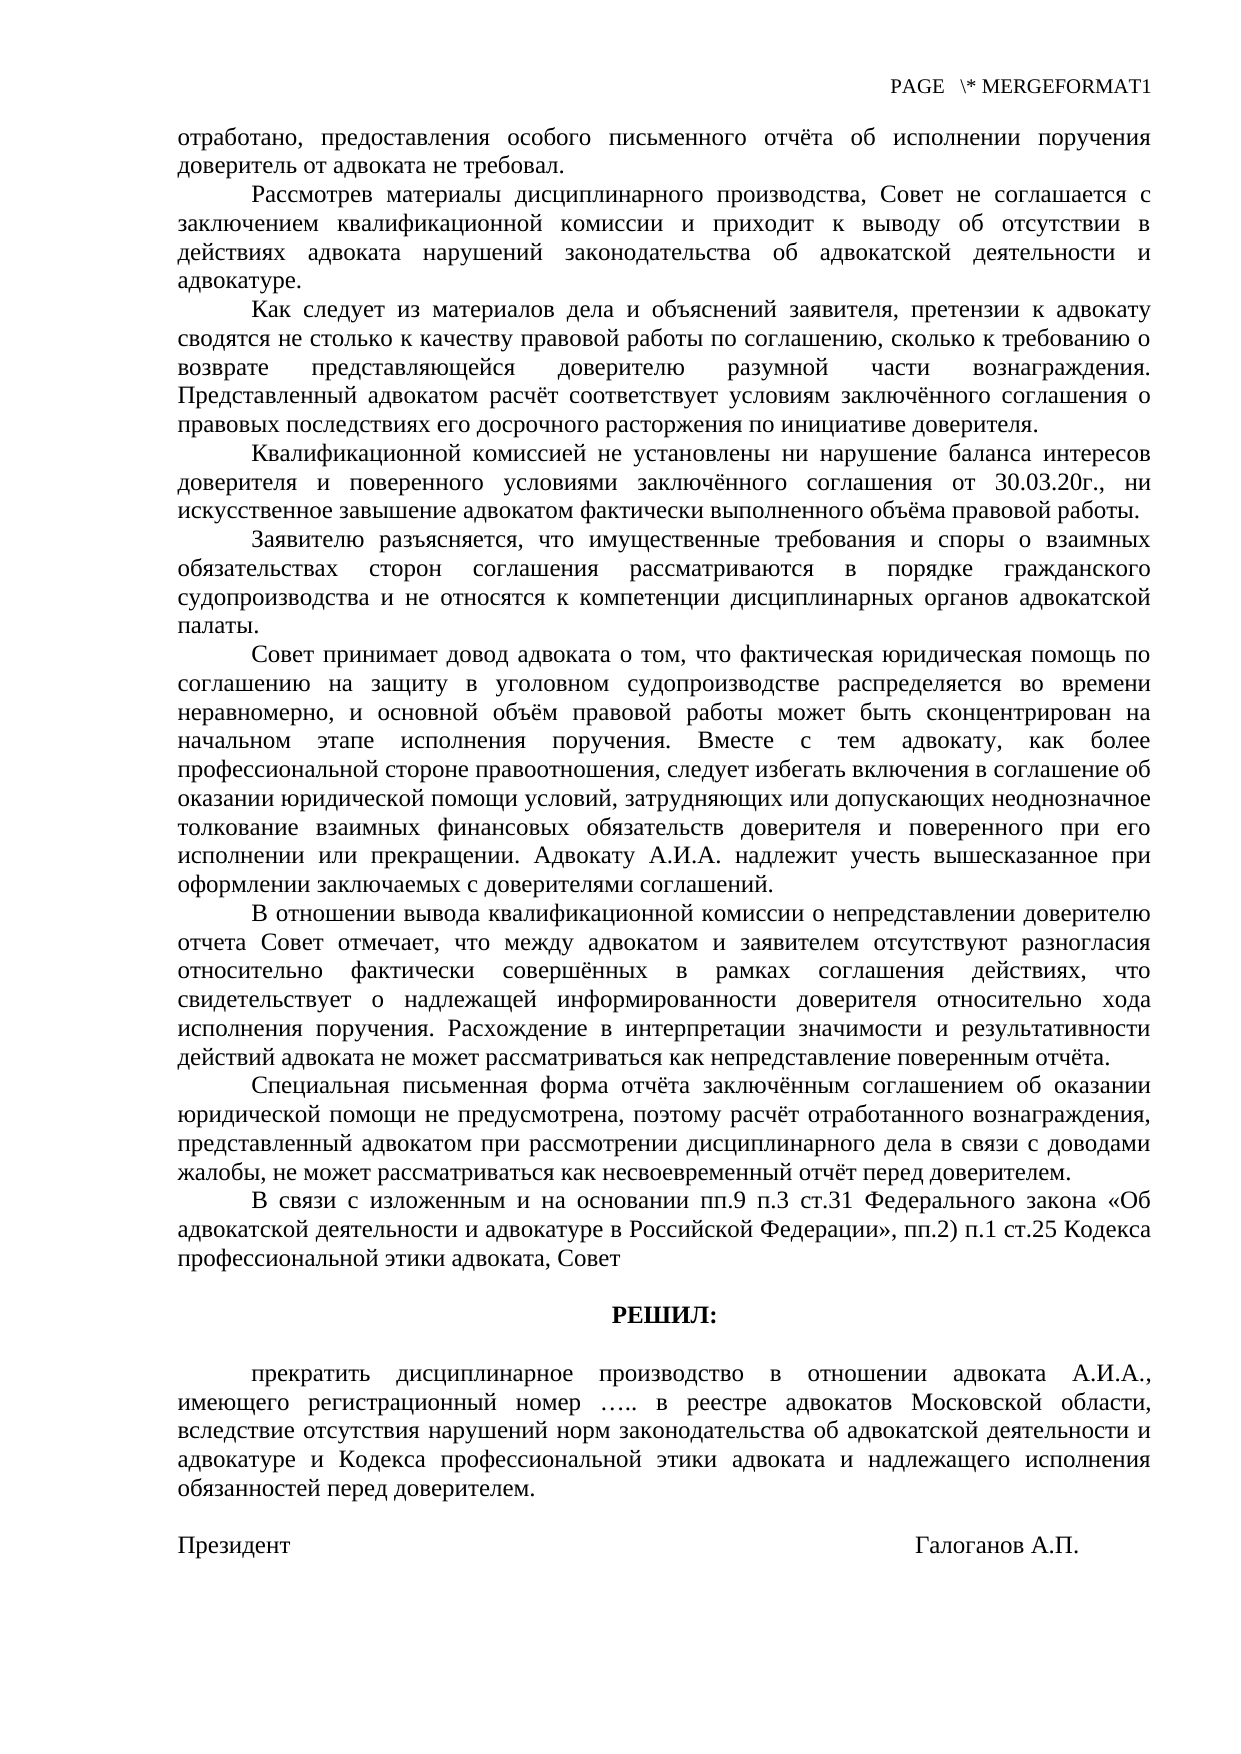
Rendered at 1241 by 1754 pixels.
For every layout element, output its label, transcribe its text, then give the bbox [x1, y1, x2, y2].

text Рассмотрев материалы дисциплинарного производства, Совет не соглашается с заключением квалификационной комиссии и приходит к выводу об отсутствии в действиях адвоката нарушений законодательства об адвокатской деятельности и адвокатуре. [177, 179, 1152, 294]
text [177, 122, 1152, 179]
text РЕШИЛ: [177, 1301, 1152, 1329]
text Заявителю разъясняется, что имущественные требования и споры о взаимных обязательствах сторон соглашения рассматриваются в порядке гражданского судопроизводства и не относятся к компетенции дисциплинарных органов адвокатской палаты. [177, 524, 1152, 639]
text Совет принимает довод адвоката о том, что фактическая юридическая помощь по соглашению на защиту в уголовном судопроизводстве распределяется во времени неравномерно, и основной объём правовой работы может быть сконцентрирован на начальном этапе исполнения поручения. Вместе с тем адвокату, как более профессиональной стороне правоотношения, следует избегать включения в соглашение об оказании юридической помощи условий, затрудняющих или допускающих неоднозначное толкование взаимных финансовых обязательств доверителя и поверенного при его исполнении или прекращении. Адвокату А.И.А. надлежит учесть вышесказанное при оформлении заключаемых с доверителями соглашений. [177, 639, 1152, 898]
text прекратить дисциплинарное производство в отношении адвоката А.И.А., имеющего регистрационный номер ….. в реестре адвокатов Московской области, вследствие отсутствия нарушений норм законодательства об адвокатской деятельности и адвокатуре и Кодекса профессиональной этики адвоката и надлежащего исполнения обязанностей перед доверителем. [177, 1358, 1152, 1502]
text В связи с изложенным и на основании пп.9 п.3 ст.31 Федерального закона «Об адвокатской деятельности и адвокатуре в Российской Федерации», пп.2) п.1 ст.25 Кодекса профессиональной этики адвоката, Совет [177, 1186, 1152, 1272]
text В отношении вывода квалификационной комиссии о непредставлении доверителю отчета Совет отмечает, что между адвокатом и заявителем отсутствуют разногласия относительно фактически совершённых в рамках соглашения действиях, что свидетельствует о надлежащей информированности доверителя относительно хода исполнения поручения. Расхождение в интерпретации значимости и результативности действий адвоката не может рассматриваться как непредставление поверенным отчёта. [177, 898, 1152, 1071]
text Специальная письменная форма отчёта заключённым соглашением об оказании юридической помощи не предусмотрена, поэтому расчёт отработанного вознаграждения, представленный адвокатом при рассмотрении дисциплинарного дела в связи с доводами жалобы, не может рассматриваться как несвоевременный отчёт перед доверителем. [177, 1071, 1152, 1186]
text Квалификационной комиссией не установлены ни нарушение баланса интересов доверителя и поверенного условиями заключённого соглашения от 30.03.20г., ни искусственное завышение адвокатом фактически выполненного объёма правовой работы. [177, 438, 1152, 524]
text Президент Галоганов А.П. [177, 1531, 1152, 1559]
text Как следует из материалов дела и объяснений заявителя, претензии к адвокату сводятся не столько к качеству правовой работы по соглашению, сколько к требованию о возврате представляющейся доверителю разумной части вознаграждения. Представленный адвокатом расчёт соответствует условиям заключённого соглашения о правовых последствиях его досрочного расторжения по инициативе доверителя. [177, 294, 1152, 438]
